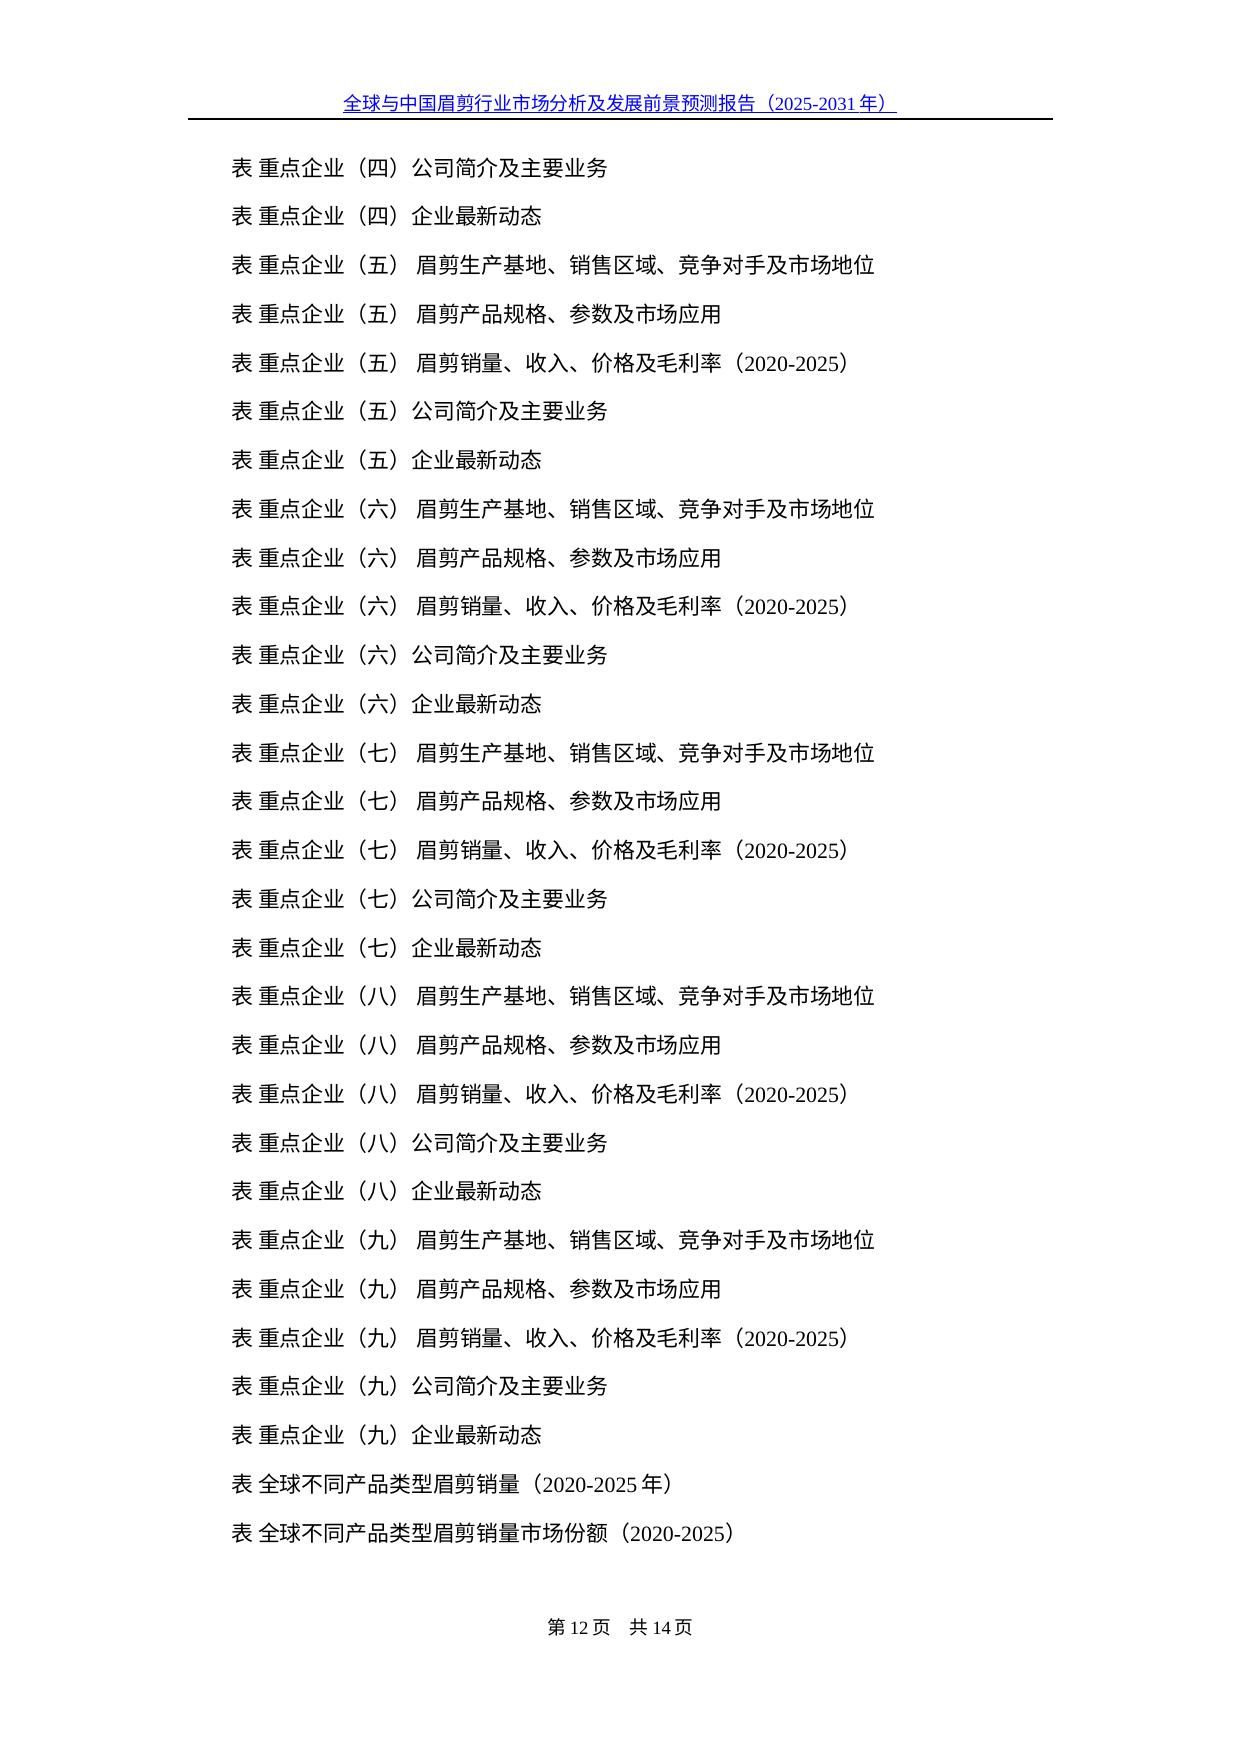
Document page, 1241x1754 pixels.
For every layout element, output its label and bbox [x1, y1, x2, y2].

text [187, 150, 1053, 1548]
